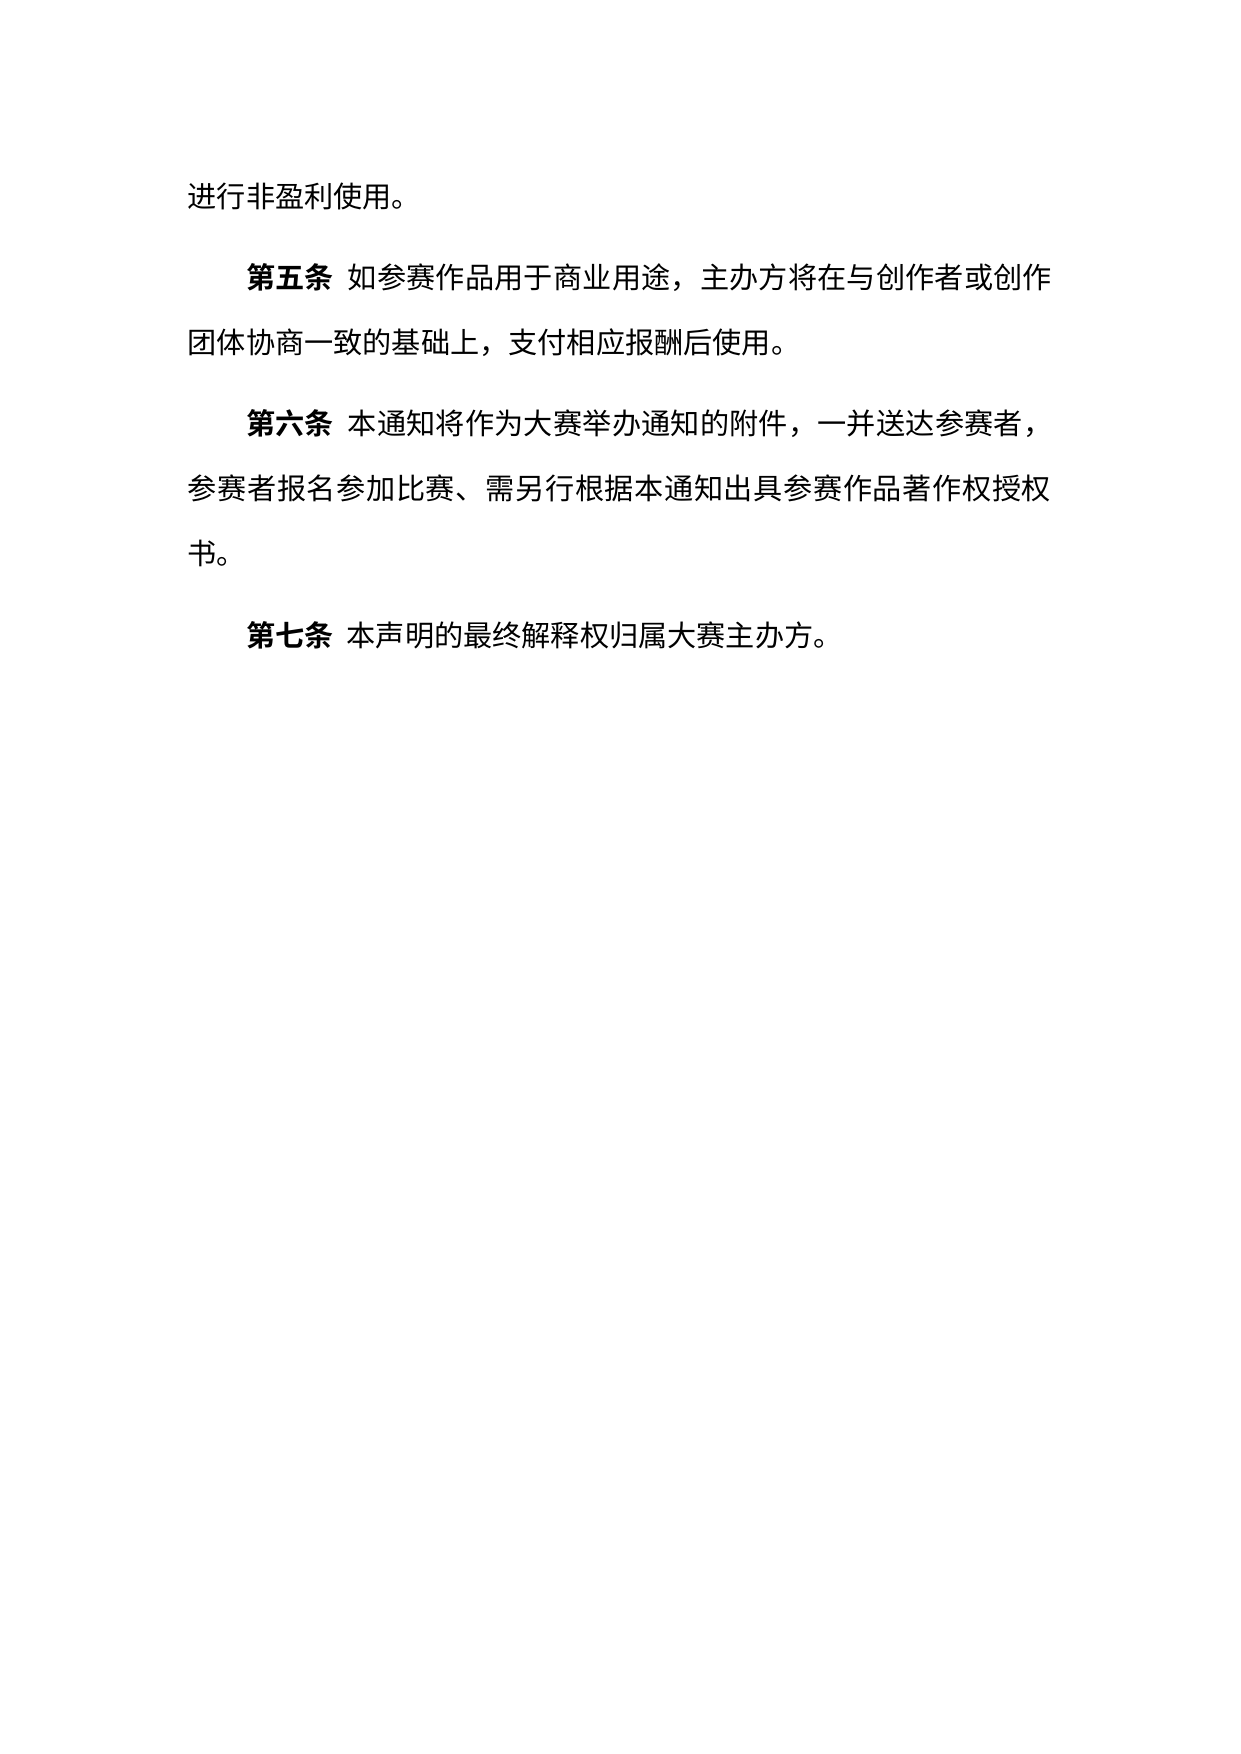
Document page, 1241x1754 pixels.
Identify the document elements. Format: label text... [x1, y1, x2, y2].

text 第五条 如参赛作品用于商业用途，主办方将在与创作者或创作团体协商一致的基础上，支付相应报酬后使用。 [187, 243, 1053, 373]
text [187, 162, 1053, 227]
text 第六条 本通知将作为大赛举办通知的附件，一并送达参赛者，参赛者报名参加比赛、需另行根据本通知出具参赛作品著作权授权书。 [187, 389, 1053, 584]
text 第七条 本声明的最终解释权归属大赛主办方。 [187, 601, 1053, 666]
